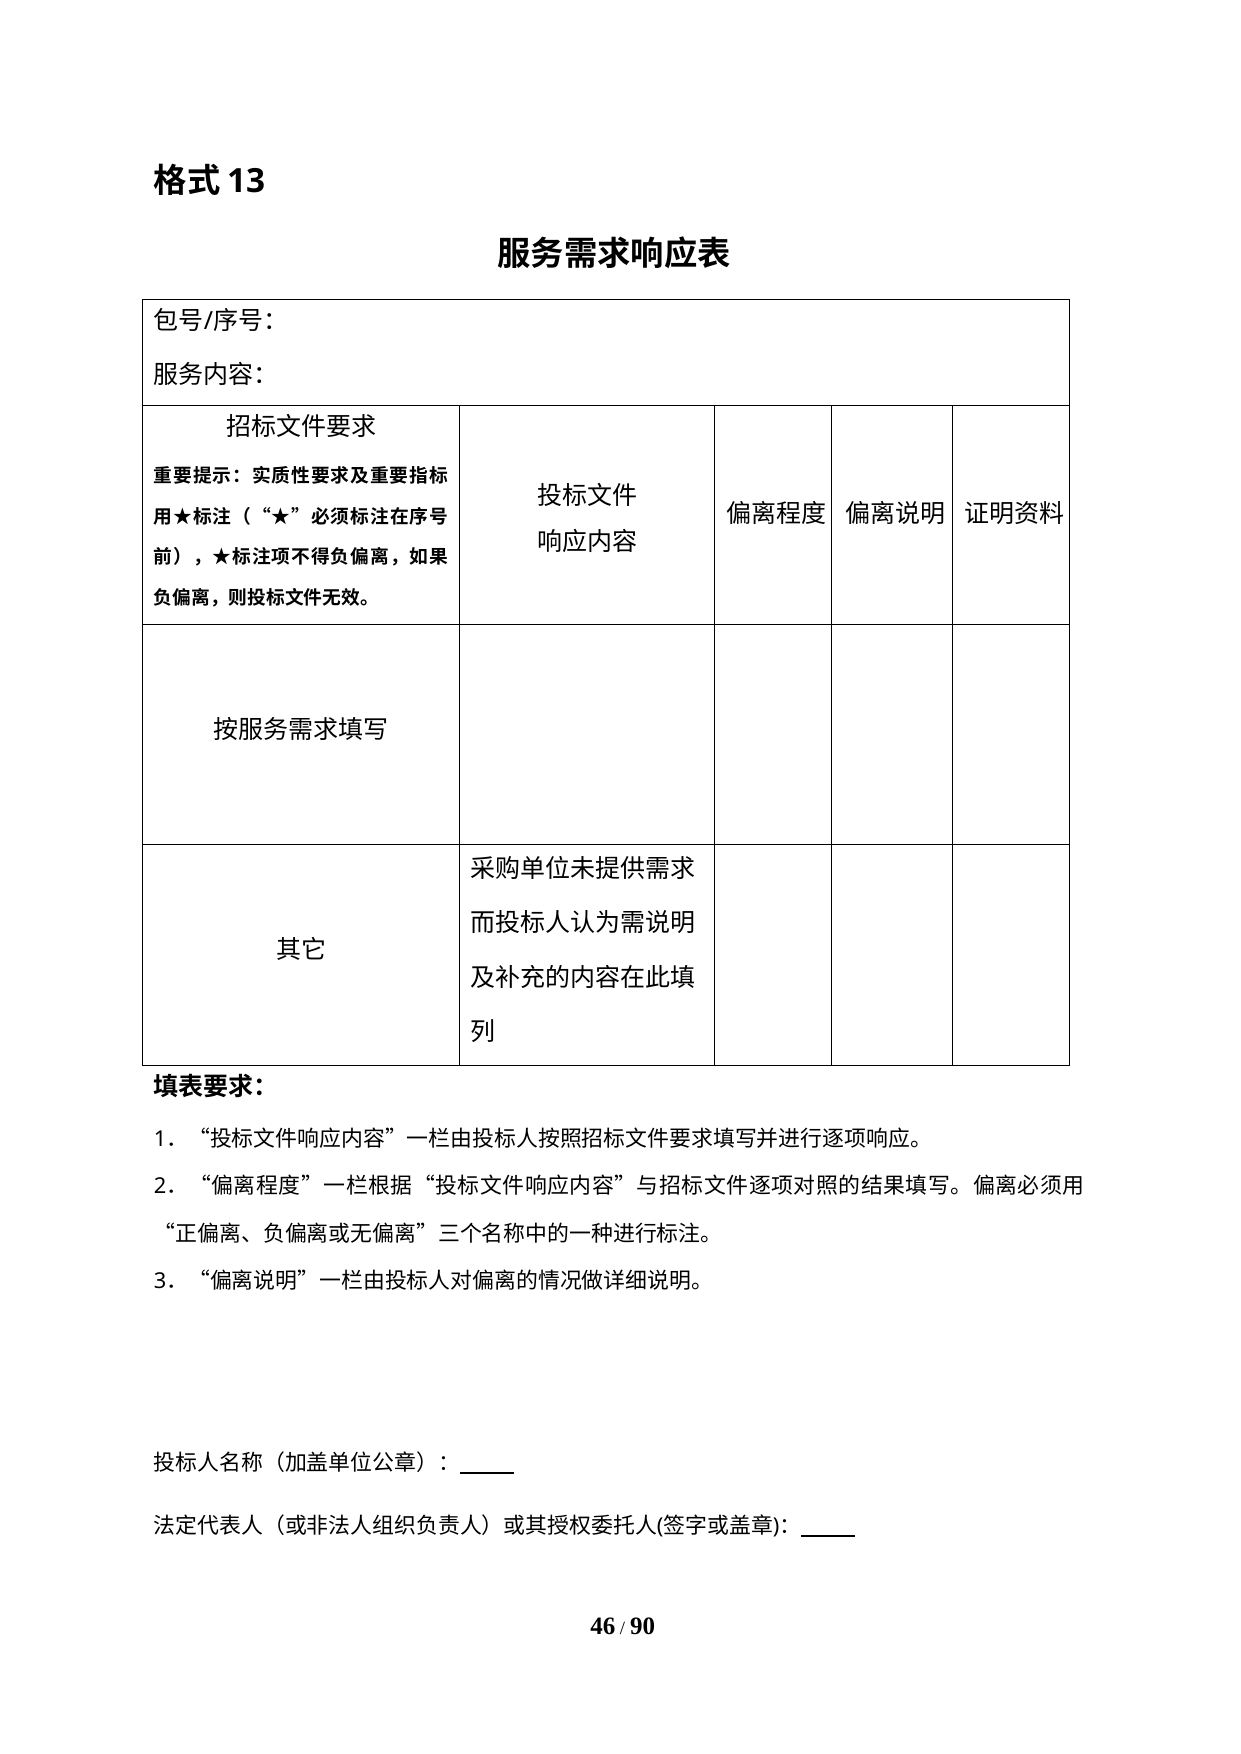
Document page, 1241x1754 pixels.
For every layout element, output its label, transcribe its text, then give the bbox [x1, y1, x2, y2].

table_cell 投标文件 响应内容 [460, 406, 714, 624]
subtitle 格式13 [153, 153, 1087, 202]
table_cell 其它 [143, 845, 459, 1065]
table_cell [953, 845, 1069, 1065]
table_cell [832, 845, 952, 1065]
table_header 包号/序号： 服务内容： [143, 300, 1069, 405]
text 3．“偏离说明”一栏由投标人对偏离的情况做详细说明。 [153, 1263, 1087, 1295]
text 填表要求： [153, 1066, 1074, 1102]
table_cell 按服务需求填写 [143, 625, 459, 844]
table_cell 招标文件要求 重要提示：实质性要求及重要指标用★标注（“★”必须标注在序号前），★标注项不得负偏离，如果负偏离，则投标文件无效。 [143, 406, 459, 624]
table_cell [460, 625, 714, 844]
text 1．“投标文件响应内容”一栏由投标人按照招标文件要求填写并进行逐项响应。 [153, 1121, 1087, 1152]
table_cell [715, 625, 831, 844]
table_cell 证明资料 [953, 406, 1069, 624]
table_cell [832, 625, 952, 844]
text 法定代表人（或非法人组织负责人）或其授权委托人(签字或盖章)： [153, 1508, 1087, 1540]
table_cell 偏离说明 [832, 406, 952, 624]
table_cell 偏离程度 [715, 406, 831, 624]
text 2．“偏离程度”一栏根据“投标文件响应内容”与招标文件逐项对照的结果填写。偏离必须用 “正偏离、负偏离或无偏离”三个名称中的一种进行标注。 [153, 1168, 1087, 1247]
table_cell [715, 845, 831, 1065]
text 投标人名称（加盖单位公章）： [153, 1445, 1087, 1477]
table_cell [953, 625, 1069, 844]
table_cell 采购单位未提供需求而投标人认为需说明及补充的内容在此填列 [460, 845, 714, 1065]
text 服务需求响应表 [153, 227, 1074, 275]
